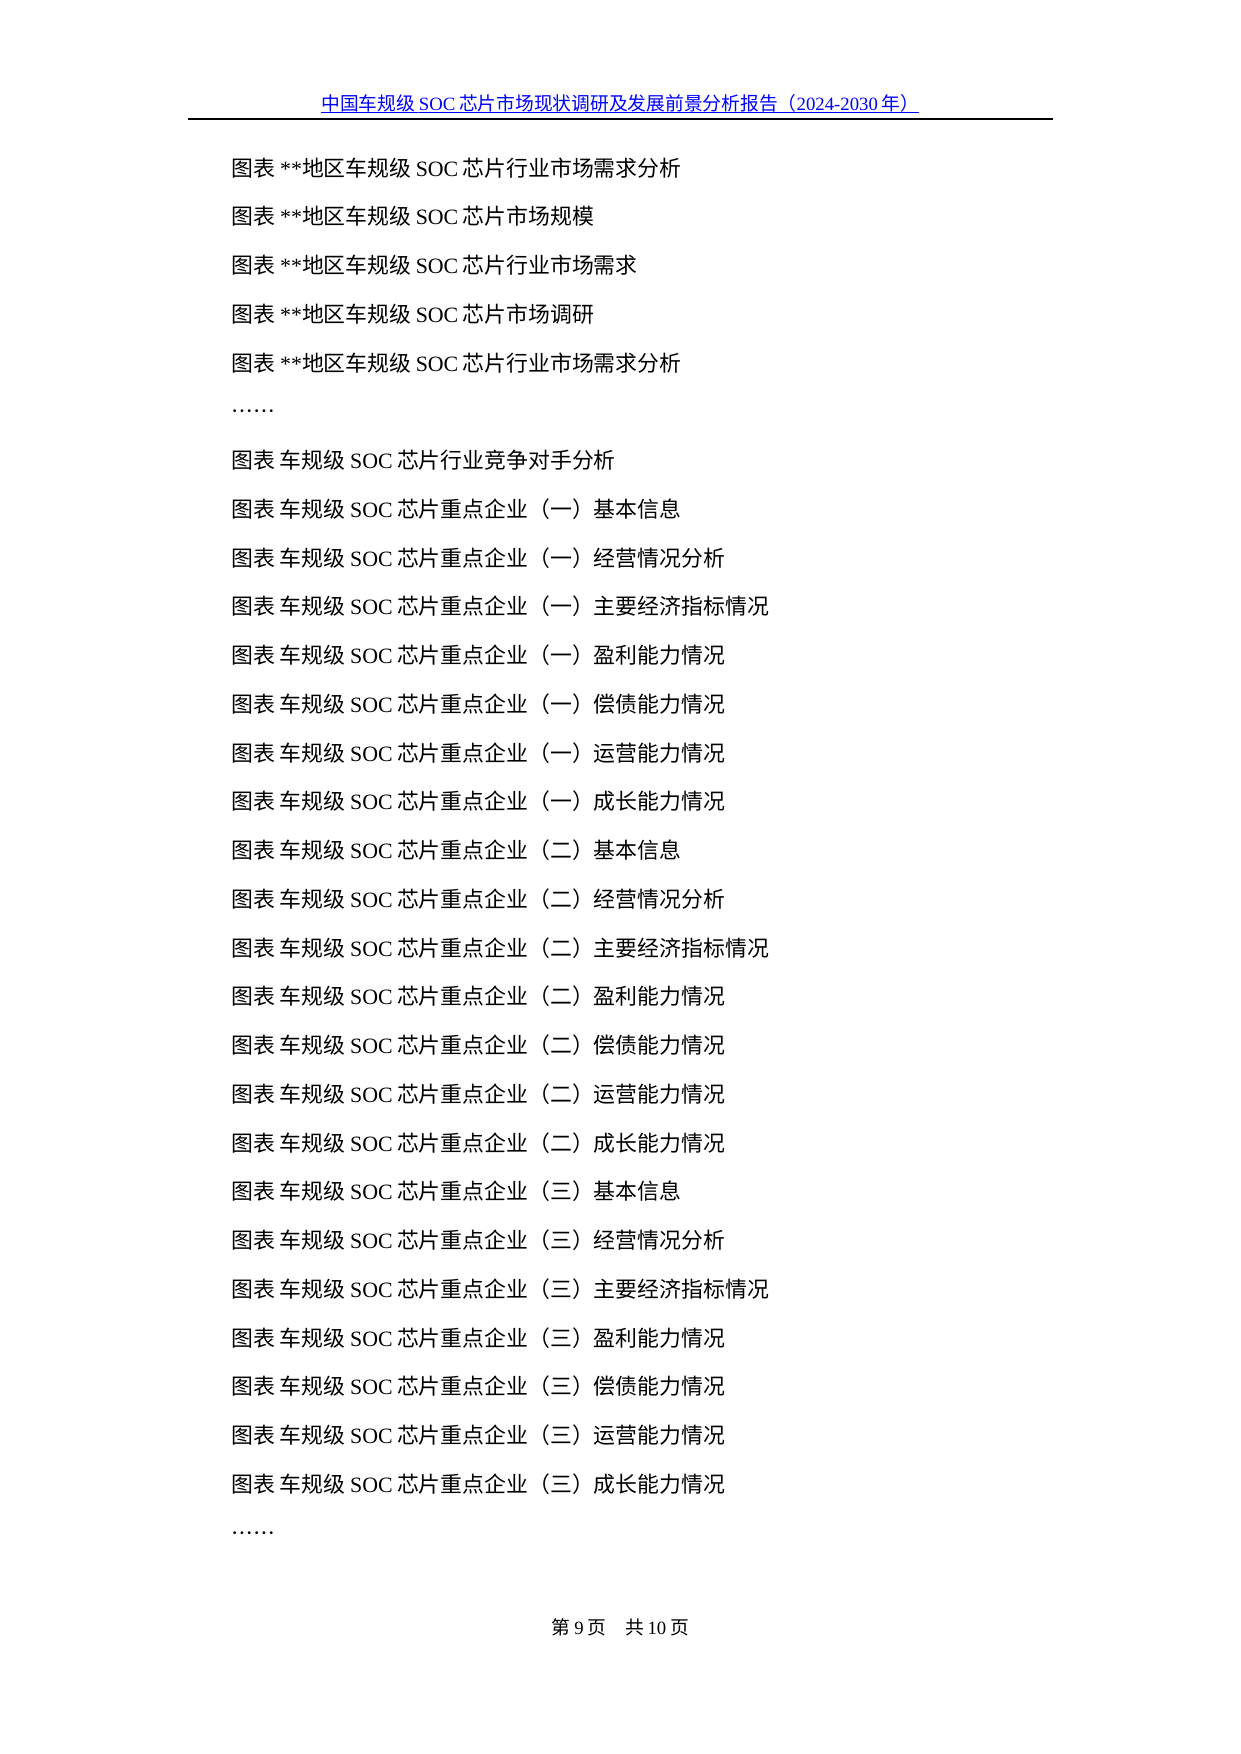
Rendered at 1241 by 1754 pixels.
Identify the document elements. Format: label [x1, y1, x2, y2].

text [187, 150, 1053, 1548]
